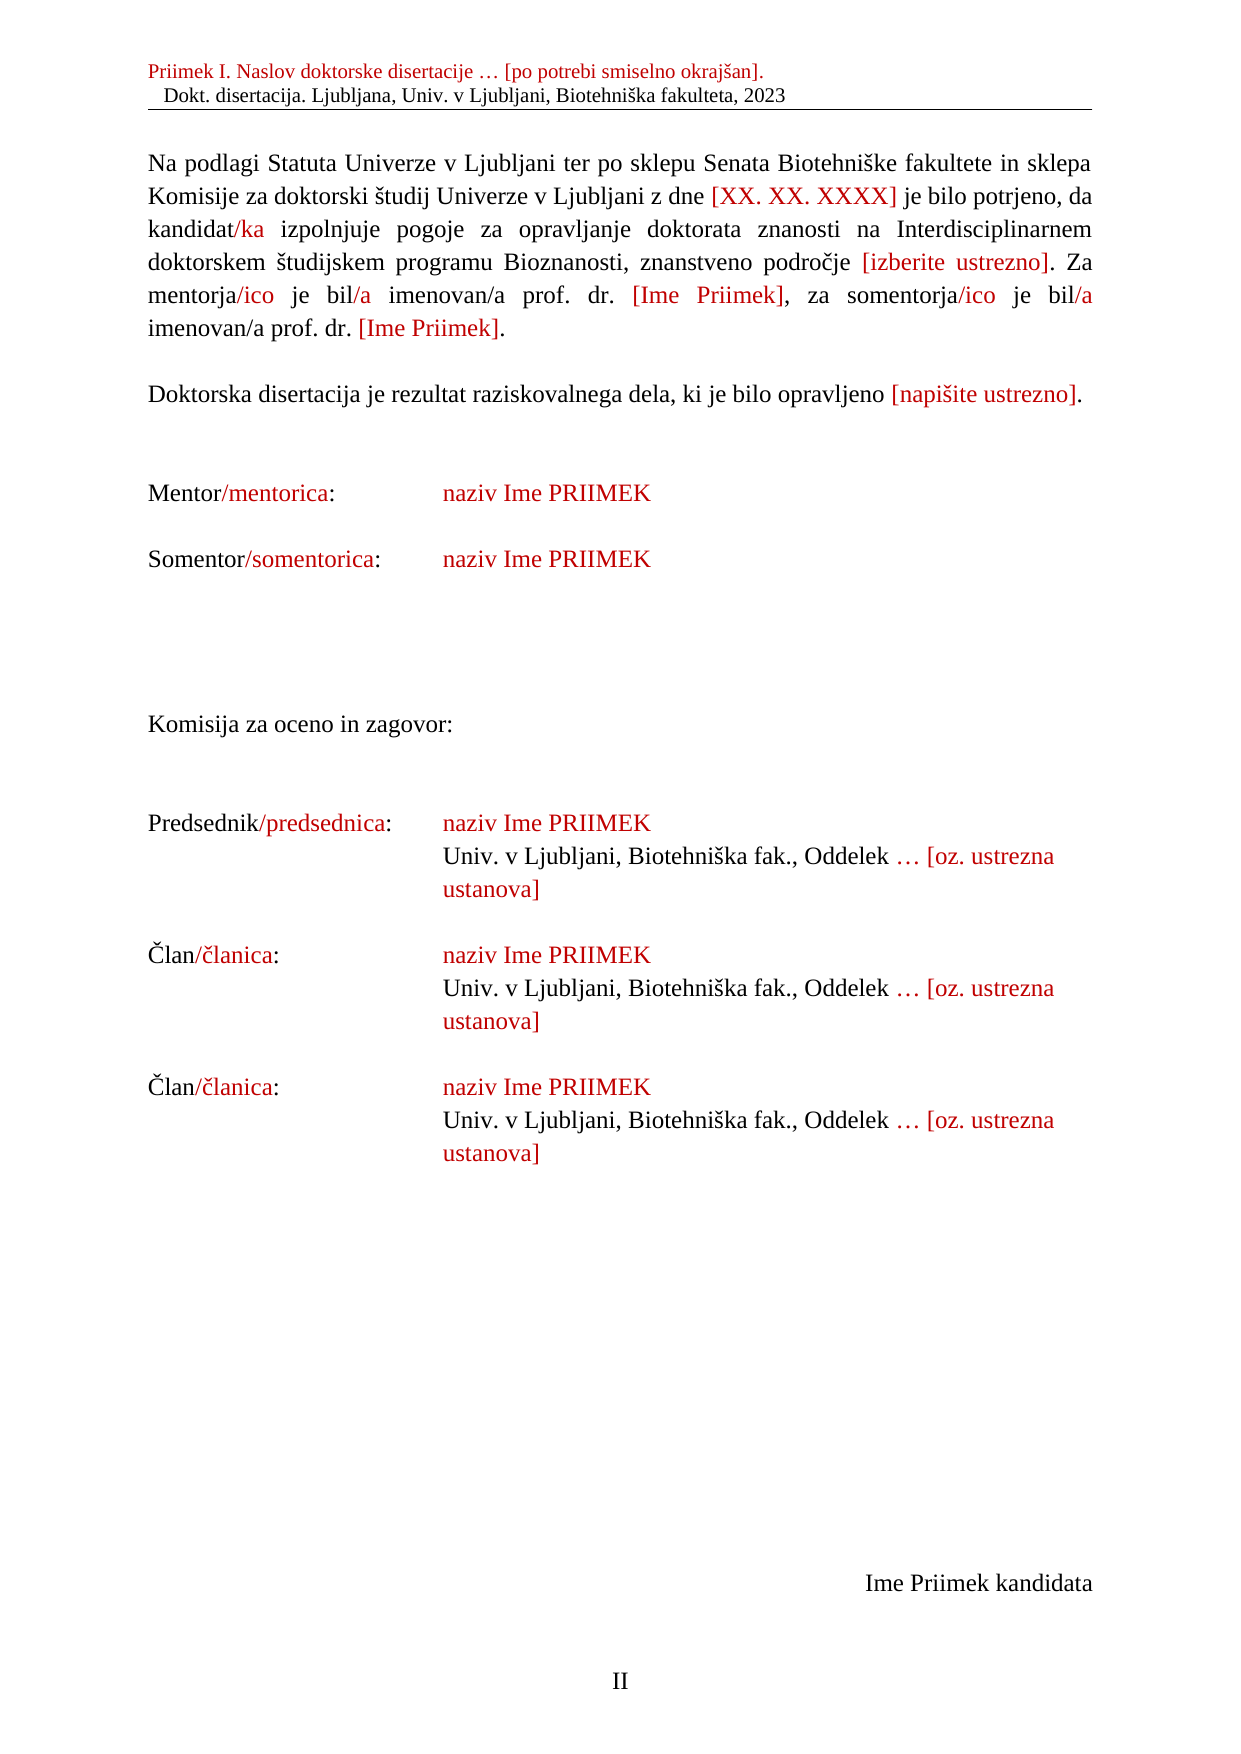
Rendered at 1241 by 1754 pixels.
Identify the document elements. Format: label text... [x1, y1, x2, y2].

text Univ. v Ljubljani, Biotehniška fak., Oddelek … [oz. ustrezna ustanova] [443, 973, 1092, 1035]
text Univ. v Ljubljani, Biotehniška fak., Oddelek … [oz. ustrezna ustanova] [443, 841, 1092, 903]
text Ime Priimek kandidata [148, 1568, 1092, 1596]
text Predsednik/predsednica: naziv Ime PRIIMEK [148, 808, 1092, 837]
text Komisija za oceno in zagovor: [148, 709, 1092, 738]
text Član/članica: naziv Ime PRIIMEK [148, 1072, 1092, 1101]
text Somentor/somentorica: naziv Ime PRIIMEK [148, 544, 1092, 573]
text Član/članica: naziv Ime PRIIMEK [148, 940, 1092, 969]
text Na podlagi Statuta Univerze v Ljubljani ter po sklepu Senata Biotehniške fakultete in sklepa Komisije za doktorski študij Univerze v Ljubljani z dne [XX. XX. XXXX] je bilo potrjeno, da kandidat/ka izpolnjuje pogoje za opravljanje doktorata znanosti na Interdisciplinarnem doktorskem študijskem programu Bioznanosti, znanstveno področje [izberite ustrezno]. Za mentorja/ico je bil/a imenovan/a prof. dr. [Ime Priimek], za somentorja/ico je bil/a imenovan/a prof. dr. [Ime Priimek]. [148, 148, 1092, 342]
text Univ. v Ljubljani, Biotehniška fak., Oddelek … [oz. ustrezna ustanova] [443, 1105, 1092, 1167]
text Doktorska disertacija je rezultat raziskovalnega dela, ki je bilo opravljeno [napišite ustrezno]. [148, 379, 1092, 408]
text Mentor/mentorica: naziv Ime PRIIMEK [148, 478, 1092, 507]
